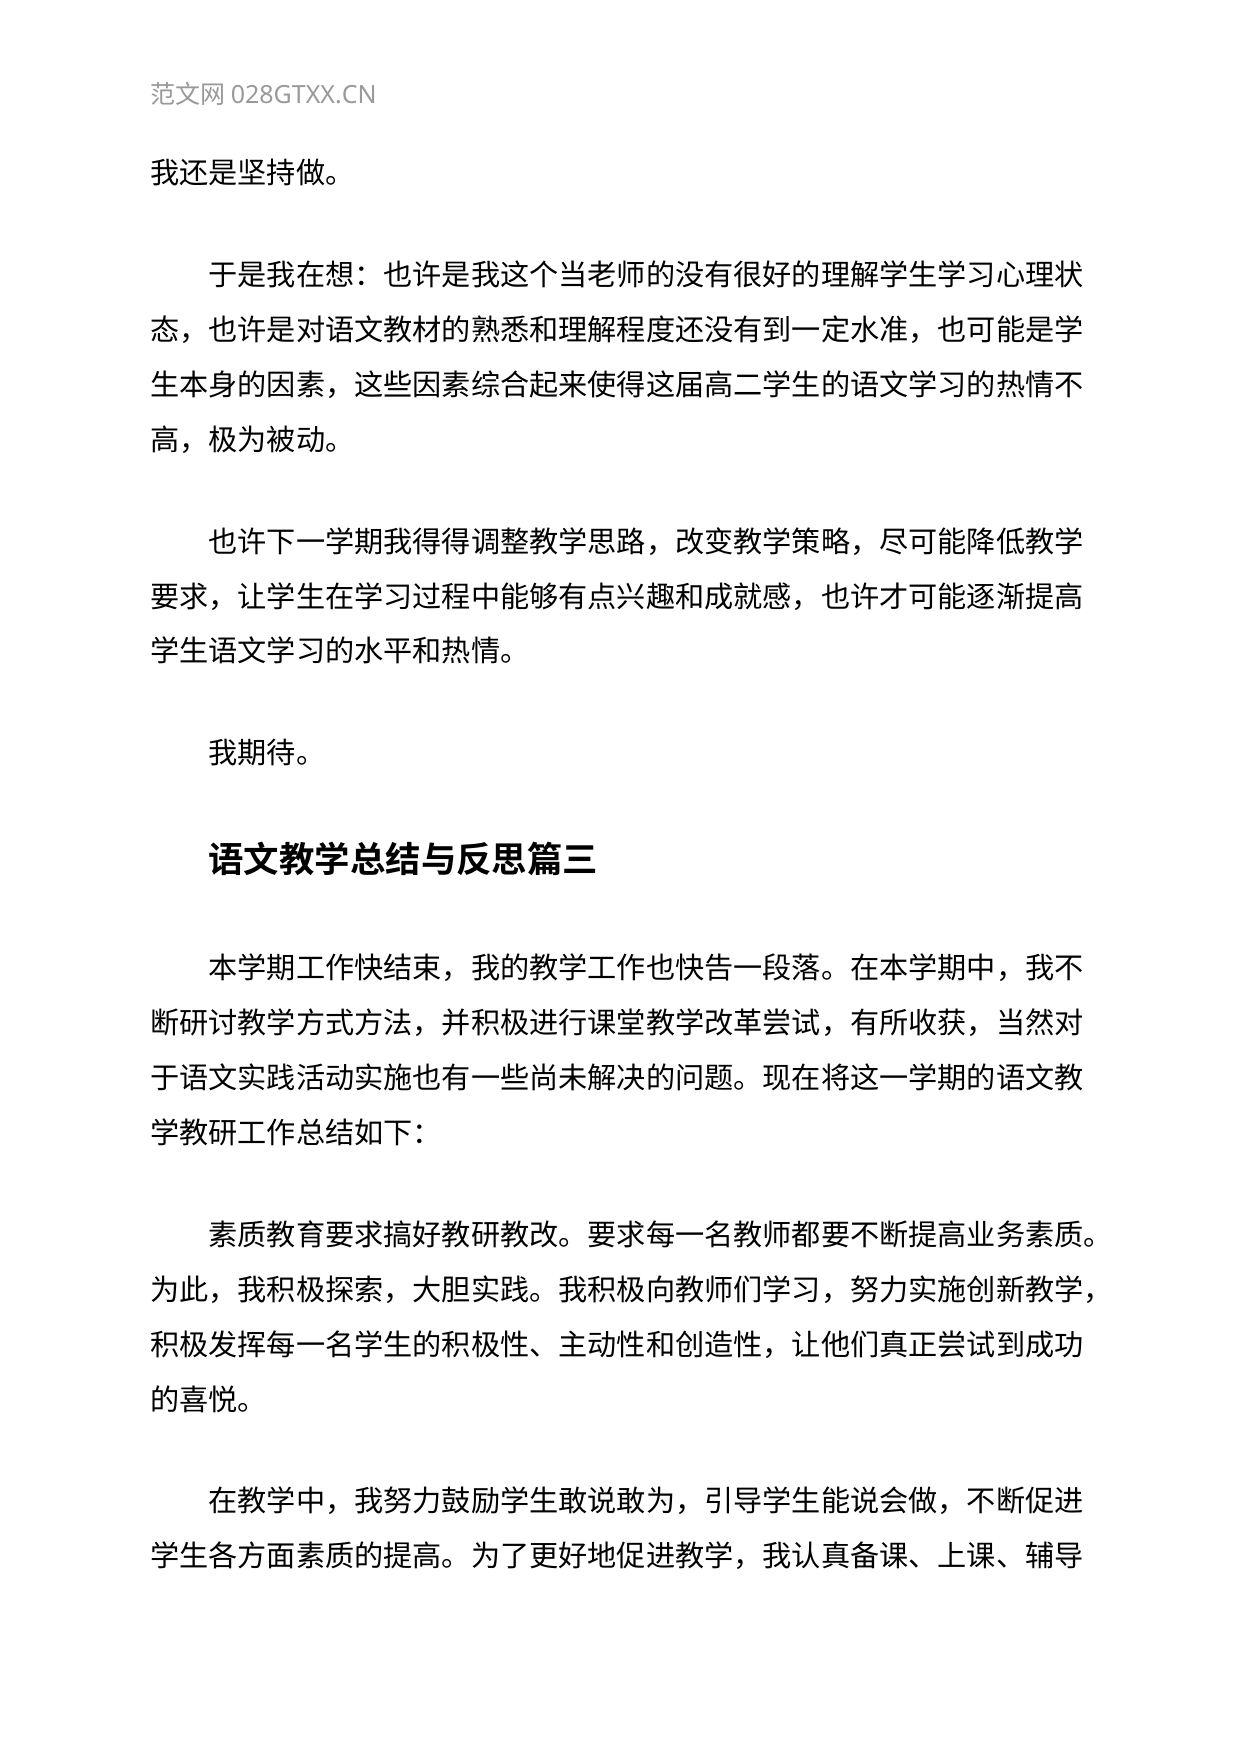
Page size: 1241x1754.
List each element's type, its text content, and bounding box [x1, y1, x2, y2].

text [150, 150, 1090, 192]
text 语文教学总结与反思篇三 [150, 832, 1090, 883]
text 素质教育要求搞好教研教改。要求每一名教师都要不断提高业务素质。为此，我积极探索，大胆实践。我积极向教师们学习，努力实施创新教学，积极发挥每一名学生的积极性、主动性和创造性，让他们真正尝试到成功的喜悦。 [150, 1211, 1090, 1418]
text 我期待。 [150, 730, 1090, 772]
text 本学期工作快结束，我的教学工作也快告一段落。在本学期中，我不断研讨教学方式方法，并积极进行课堂教学改革尝试，有所收获，当然对于语文实践活动实施也有一些尚未解决的问题。现在将这一学期的语文教学教研工作总结如下： [150, 945, 1090, 1152]
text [150, 1478, 1090, 1575]
text 于是我在想：也许是我这个当老师的没有很好的理解学生学习心理状态，也许是对语文教材的熟悉和理解程度还没有到一定水准，也可能是学生本身的因素，这些因素综合起来使得这届高二学生的语文学习的热情不高，极为被动。 [150, 252, 1090, 459]
text 也许下一学期我得得调整教学思路，改变教学策略，尽可能降低教学要求，让学生在学习过程中能够有点兴趣和成就感，也许才可能逐渐提高学生语文学习的水平和热情。 [150, 518, 1090, 670]
